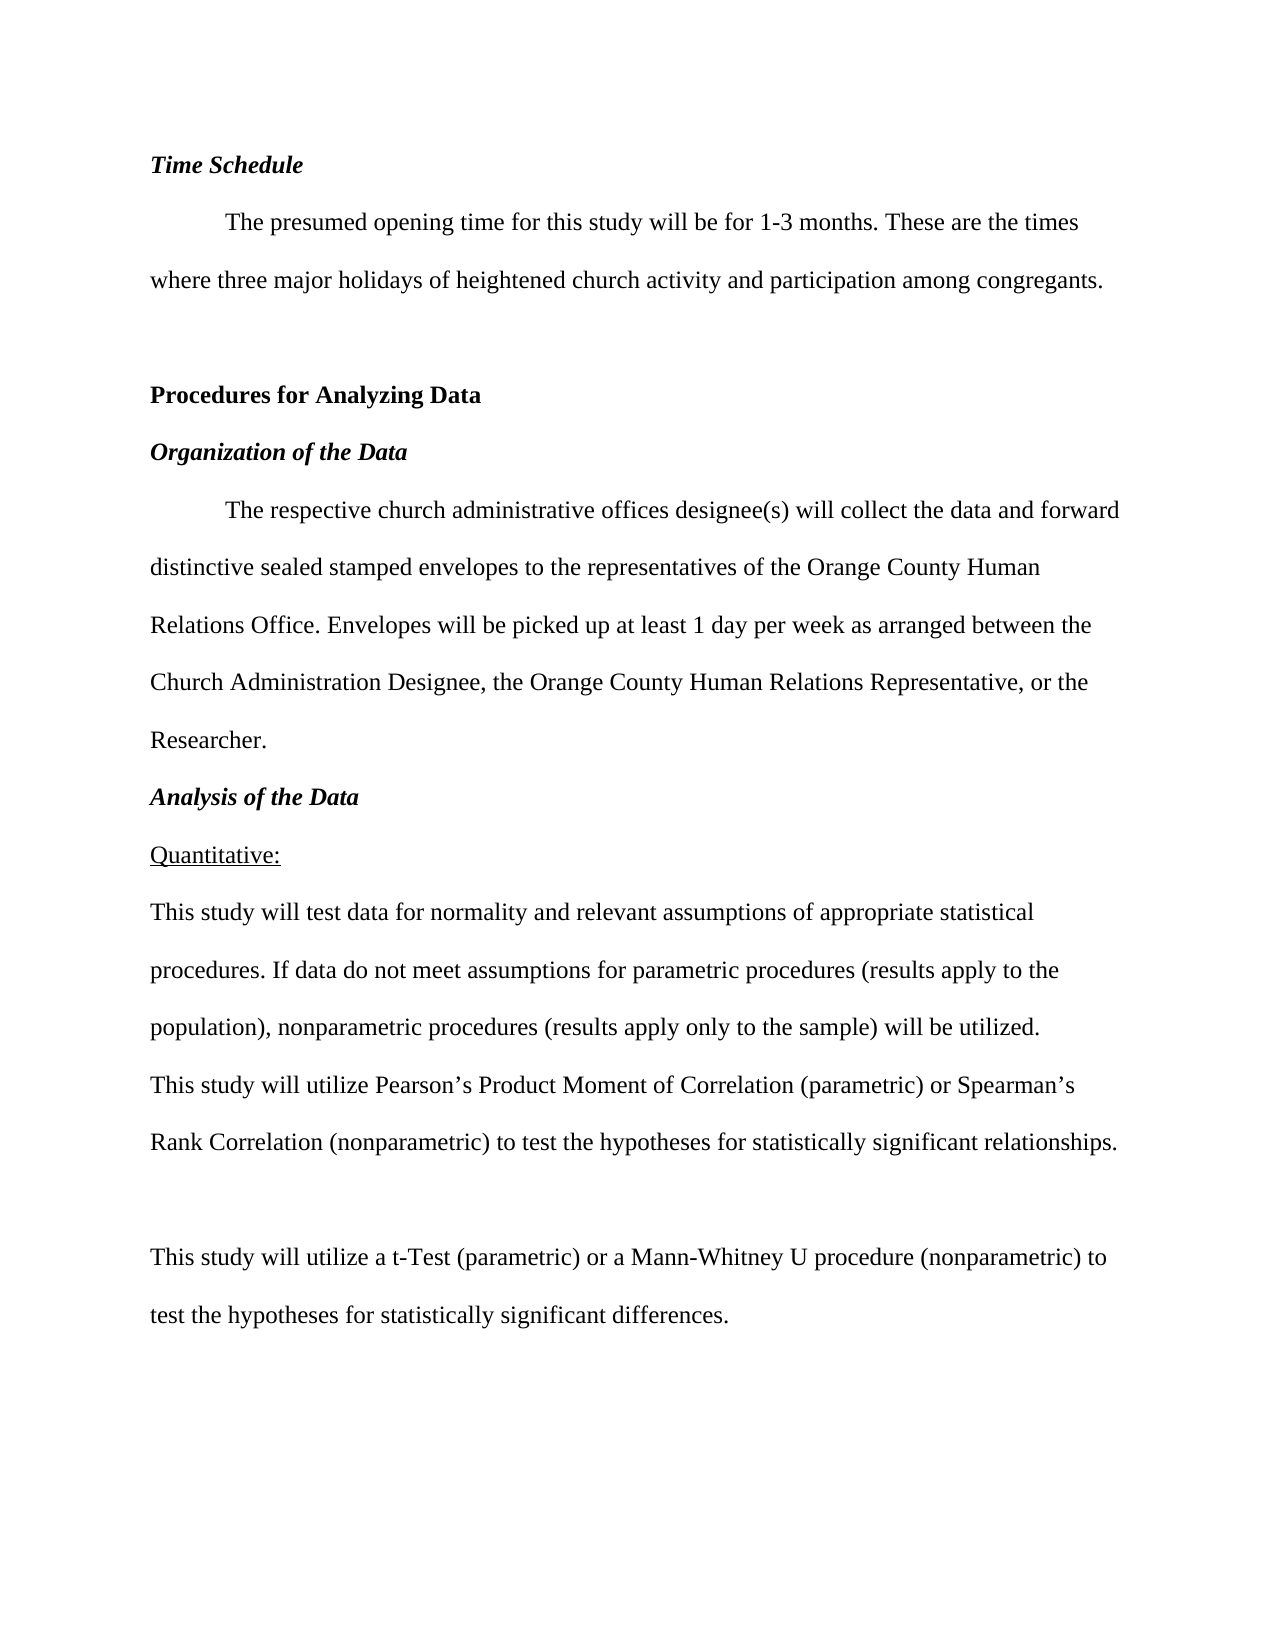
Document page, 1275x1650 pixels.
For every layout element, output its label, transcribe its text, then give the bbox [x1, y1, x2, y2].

text Procedures for Analyzing Data [150, 380, 1125, 409]
text Time Schedule [150, 150, 1125, 179]
text The respective church administrative offices designee(s) will collect the data and forward distinctive sealed stamped envelopes to the representatives of the Orange County Human Relations Office. Envelopes will be picked up at least 1 day per week as arranged between the Church Administration Designee, the Orange County Human Relations Representative, or the Researcher. [150, 495, 1125, 754]
text This study will test data for normality and relevant assumptions of appropriate statistical procedures. If data do not meet assumptions for parametric procedures (results apply to the population), nonparametric procedures (results apply only to the sample) will be utilized. [150, 897, 1125, 1041]
text This study will utilize a t-Test (parametric) or a Mann-Whitney U procedure (nonparametric) to test the hypotheses for statistically significant differences. [150, 1242, 1125, 1329]
text This study will utilize Pearson’s Product Moment of Correlation (parametric) or Spearman’s Rank Correlation (nonparametric) to test the hypotheses for statistically significant relationships. [150, 1070, 1125, 1156]
text Quantitative: [150, 840, 1125, 869]
text Analysis of the Data [150, 782, 1125, 811]
text The presumed opening time for this study will be for 1-3 months. These are the times where three major holidays of heightened church activity and participation among congregants. [150, 207, 1125, 294]
text Organization of the Data [150, 437, 1125, 466]
